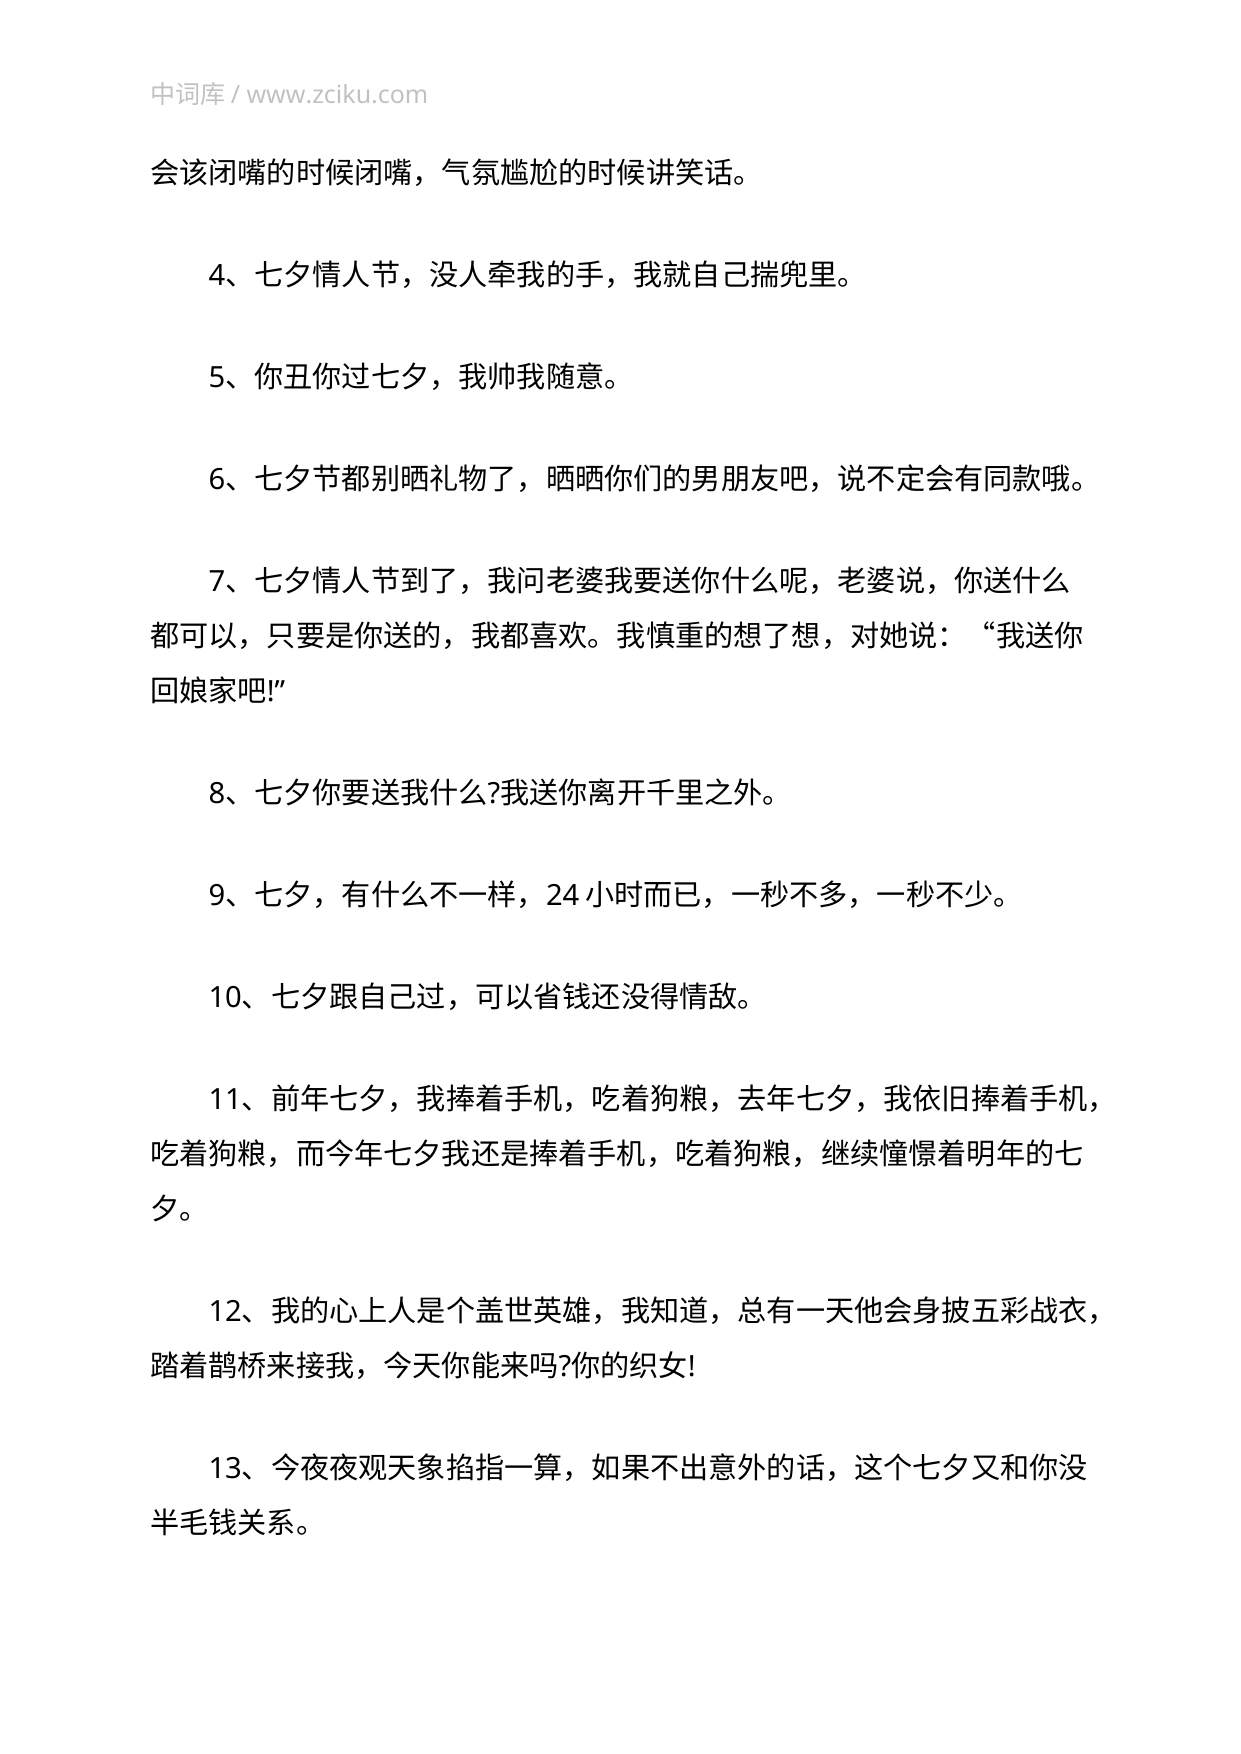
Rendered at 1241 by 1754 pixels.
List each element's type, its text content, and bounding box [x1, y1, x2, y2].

text 11、前年七夕，我捧着手机，吃着狗粮，去年七夕，我依旧捧着手机，吃着狗粮，而今年七夕我还是捧着手机，吃着狗粮，继续憧憬着明年的七夕。 [150, 1076, 1090, 1228]
text 12、我的心上人是个盖世英雄，我知道，总有一天他会身披五彩战衣，踏着鹊桥来接我，今天你能来吗?你的织女! [150, 1287, 1090, 1384]
text 8、七夕你要送我什么?我送你离开千里之外。 [150, 769, 1090, 812]
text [150, 150, 1090, 192]
text 4、七夕情人节，没人牵我的手，我就自己揣兜里。 [150, 252, 1090, 294]
text 10、七夕跟自己过，可以省钱还没得情敌。 [150, 973, 1090, 1016]
text 7、七夕情人节到了，我问老婆我要送你什么呢，老婆说，你送什么都可以，只要是你送的，我都喜欢。我慎重的想了想，对她说：“我送你回娘家吧!” [150, 558, 1090, 710]
text 6、七夕节都别晒礼物了，晒晒你们的男朋友吧，说不定会有同款哦。 [150, 456, 1090, 498]
text 13、今夜夜观天象掐指一算，如果不出意外的话，这个七夕又和你没半毛钱关系。 [150, 1444, 1090, 1541]
text 9、七夕，有什么不一样，24小时而已，一秒不多，一秒不少。 [150, 872, 1090, 914]
text 5、你丑你过七夕，我帅我随意。 [150, 354, 1090, 396]
